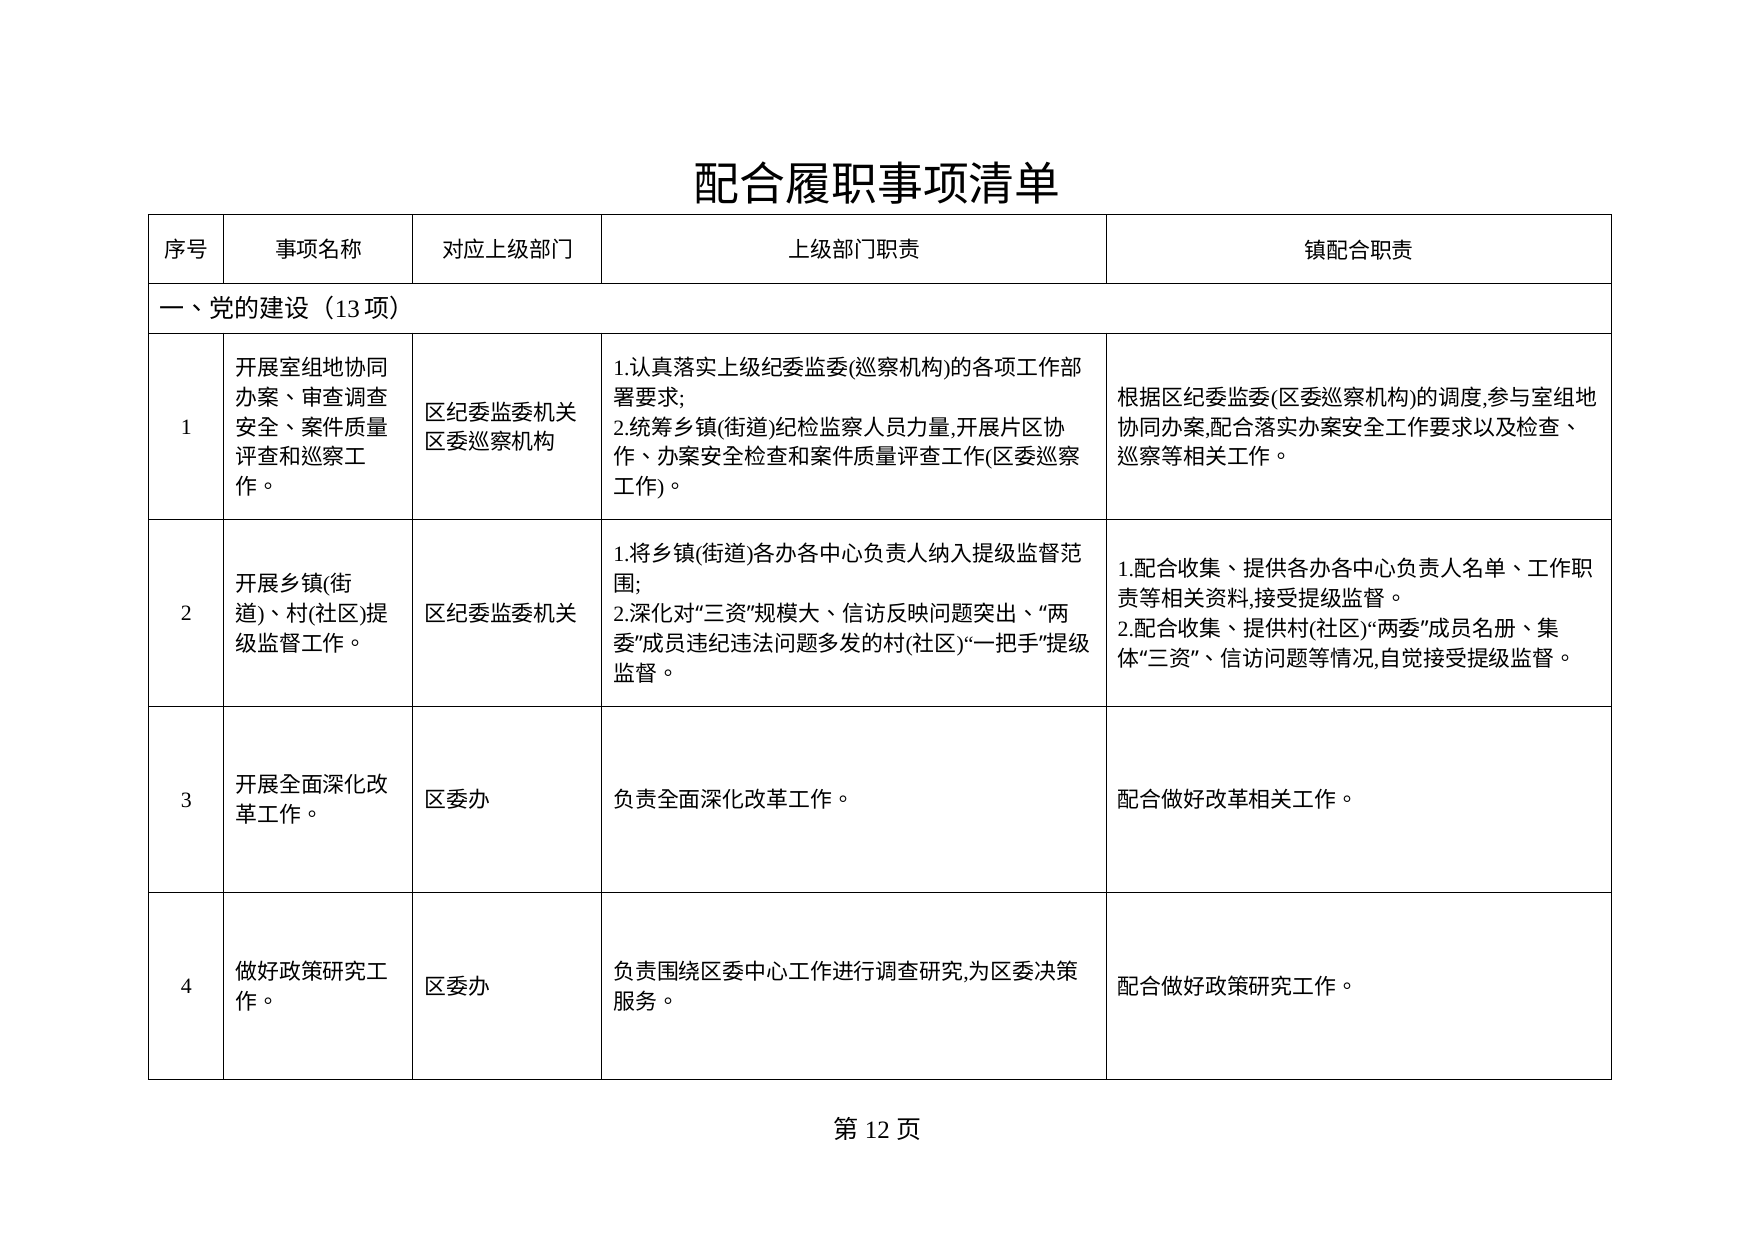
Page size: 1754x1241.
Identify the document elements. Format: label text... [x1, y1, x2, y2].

table_cell 1.认真落实上级纪委监委(巡察机构)的各项工作部署要求; 2.统筹乡镇(街道)纪检监察人员力量,开展片区协作、办案安全检查和案件质量评查工作(区委巡察工作)。 [602, 334, 1106, 519]
table_cell 1.将乡镇(街道)各办各中心负责人纳入提级监督范围; 2.深化对“三资”规模大、信访反映问题突出、“两委”成员违纪违法问题多发的村(社区)“一把手”提级监督。 [602, 520, 1106, 706]
table_cell 区纪委监委机关 [413, 520, 601, 706]
table_cell 开展全面深化改革工作。 [224, 707, 412, 892]
table_cell 负责围绕区委中心工作进行调查研究,为区委决策服务。 [602, 893, 1106, 1078]
table_cell 一、党的建设（13项） [149, 284, 1611, 333]
table_cell 配合做好改革相关工作。 [1107, 707, 1611, 892]
table_cell 区纪委监委机关 区委巡察机构 [413, 334, 601, 519]
subtitle 配合履职事项清单 [148, 148, 1606, 214]
table_header 对应上级部门 [413, 215, 601, 283]
table_header 上级部门职责 [602, 215, 1106, 283]
table_header 事项名称 [224, 215, 412, 283]
table_cell 负责全面深化改革工作。 [602, 707, 1106, 892]
table_cell 区委办 [413, 893, 601, 1078]
table_cell 开展室组地协同办案、审查调查安全、案件质量评查和巡察工作。 [224, 334, 412, 519]
table_cell 区委办 [413, 707, 601, 892]
table_cell 2 [149, 520, 223, 706]
table_cell 3 [149, 707, 223, 892]
table_cell 根据区纪委监委(区委巡察机构)的调度,参与室组地协同办案,配合落实办案安全工作要求以及检查、巡察等相关工作。 [1107, 334, 1611, 519]
table_cell 配合做好政策研究工作。 [1107, 893, 1611, 1078]
table_header 镇配合职责 [1107, 215, 1611, 283]
table_cell 做好政策研究工作。 [224, 893, 412, 1078]
table_cell 1.配合收集、提供各办各中心负责人名单、工作职责等相关资料,接受提级监督。 2.配合收集、提供村(社区)“两委”成员名册、集体“三资”、信访问题等情况,自觉接受提级监督。 [1107, 520, 1611, 706]
table_header 序号 [149, 215, 223, 283]
table_cell 1 [149, 334, 223, 519]
table_cell 4 [149, 893, 223, 1078]
table_cell 开展乡镇(街道)、村(社区)提级监督工作。 [224, 520, 412, 706]
